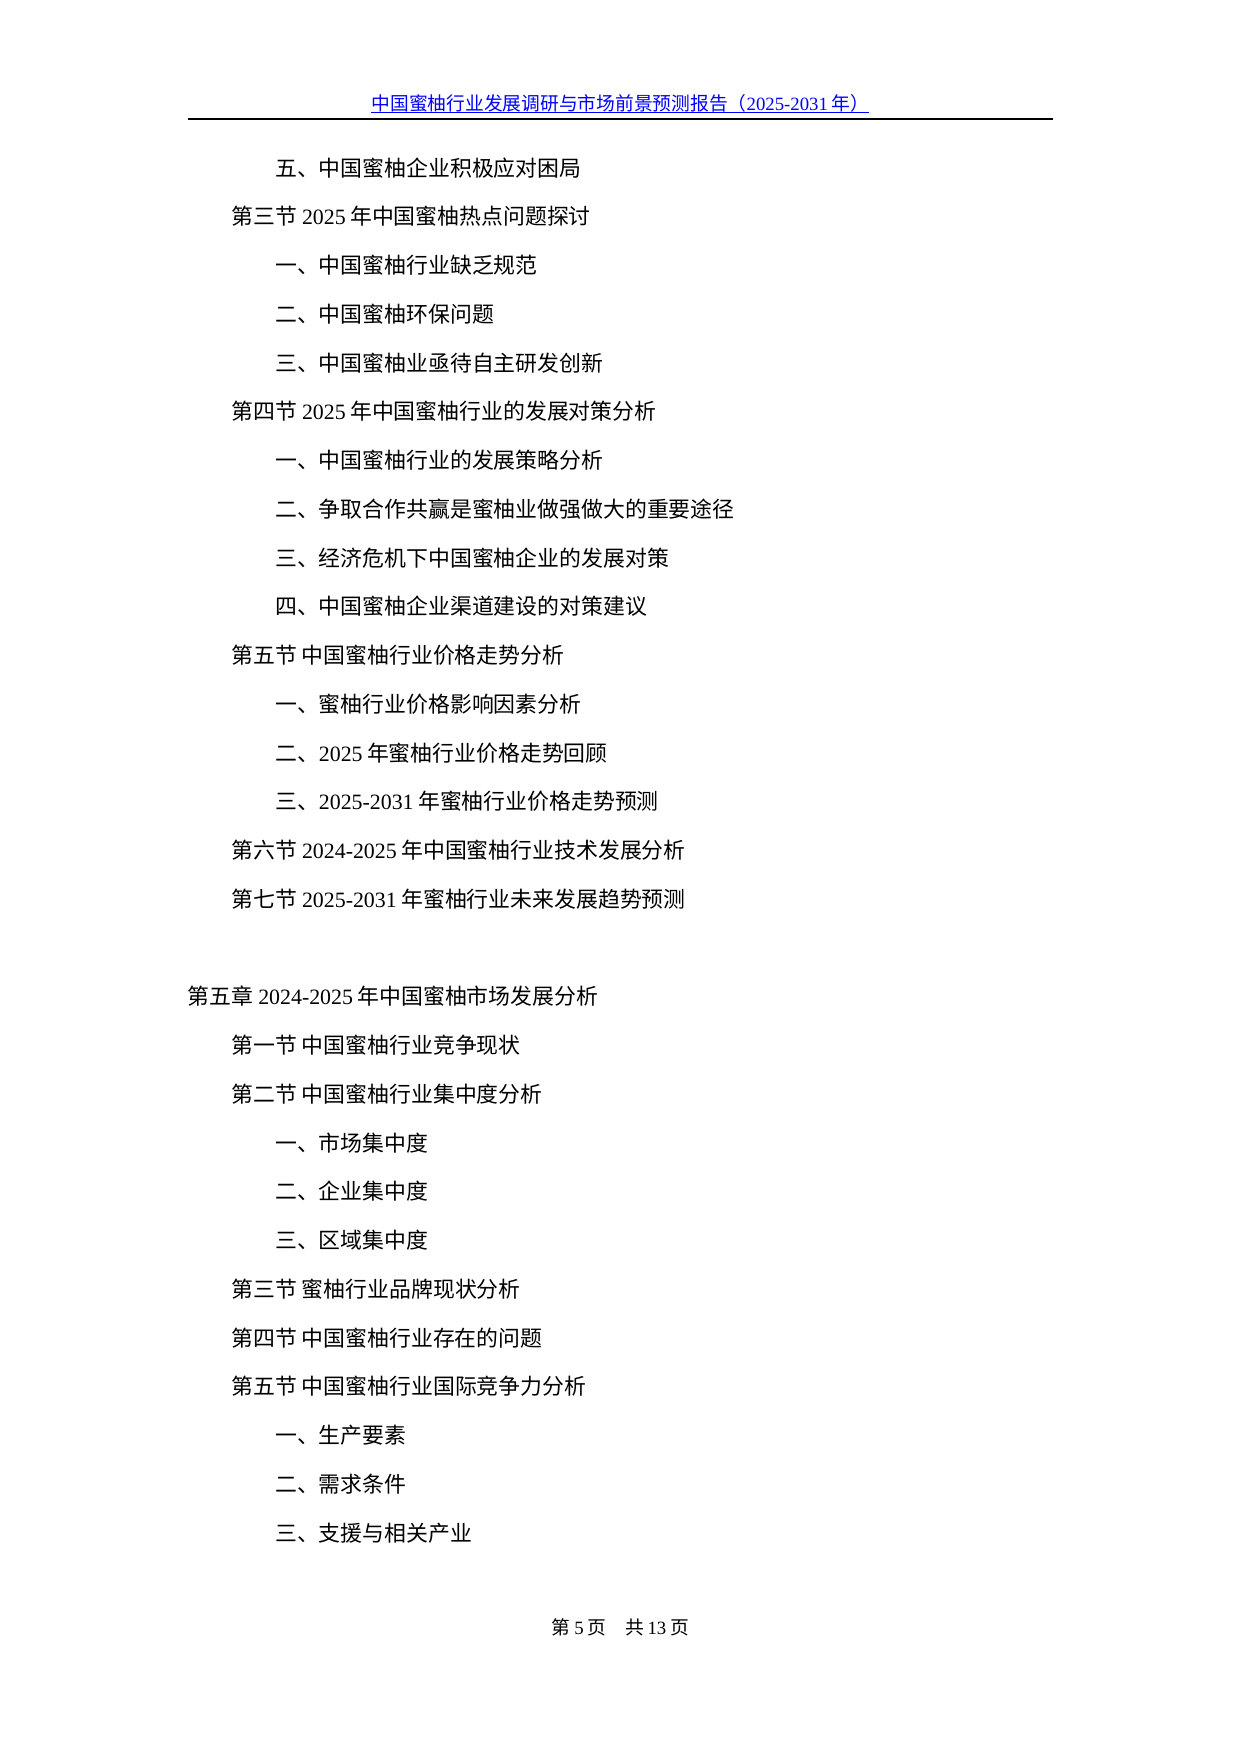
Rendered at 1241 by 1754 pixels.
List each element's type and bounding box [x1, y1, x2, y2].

text [187, 150, 1053, 1548]
